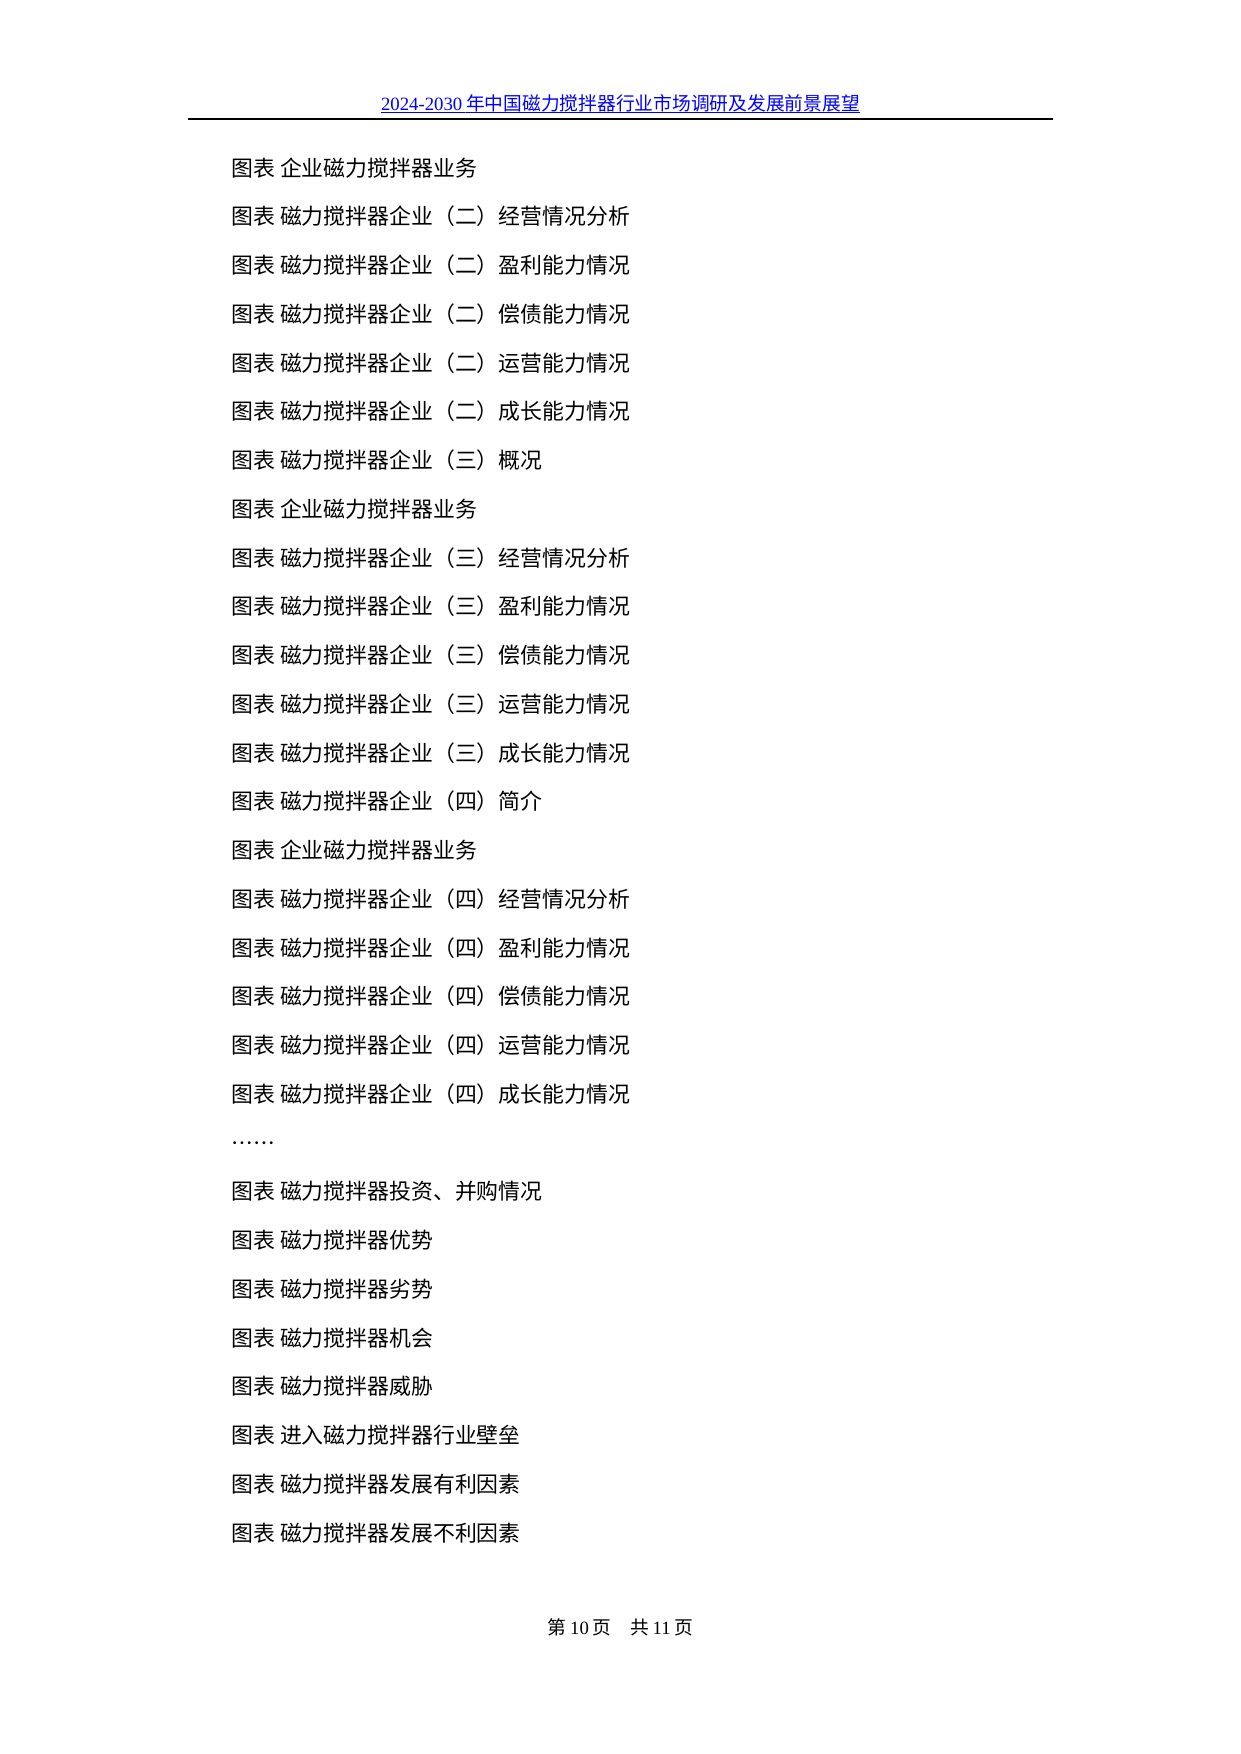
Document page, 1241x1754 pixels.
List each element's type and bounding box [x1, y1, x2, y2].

text [187, 150, 1053, 1548]
